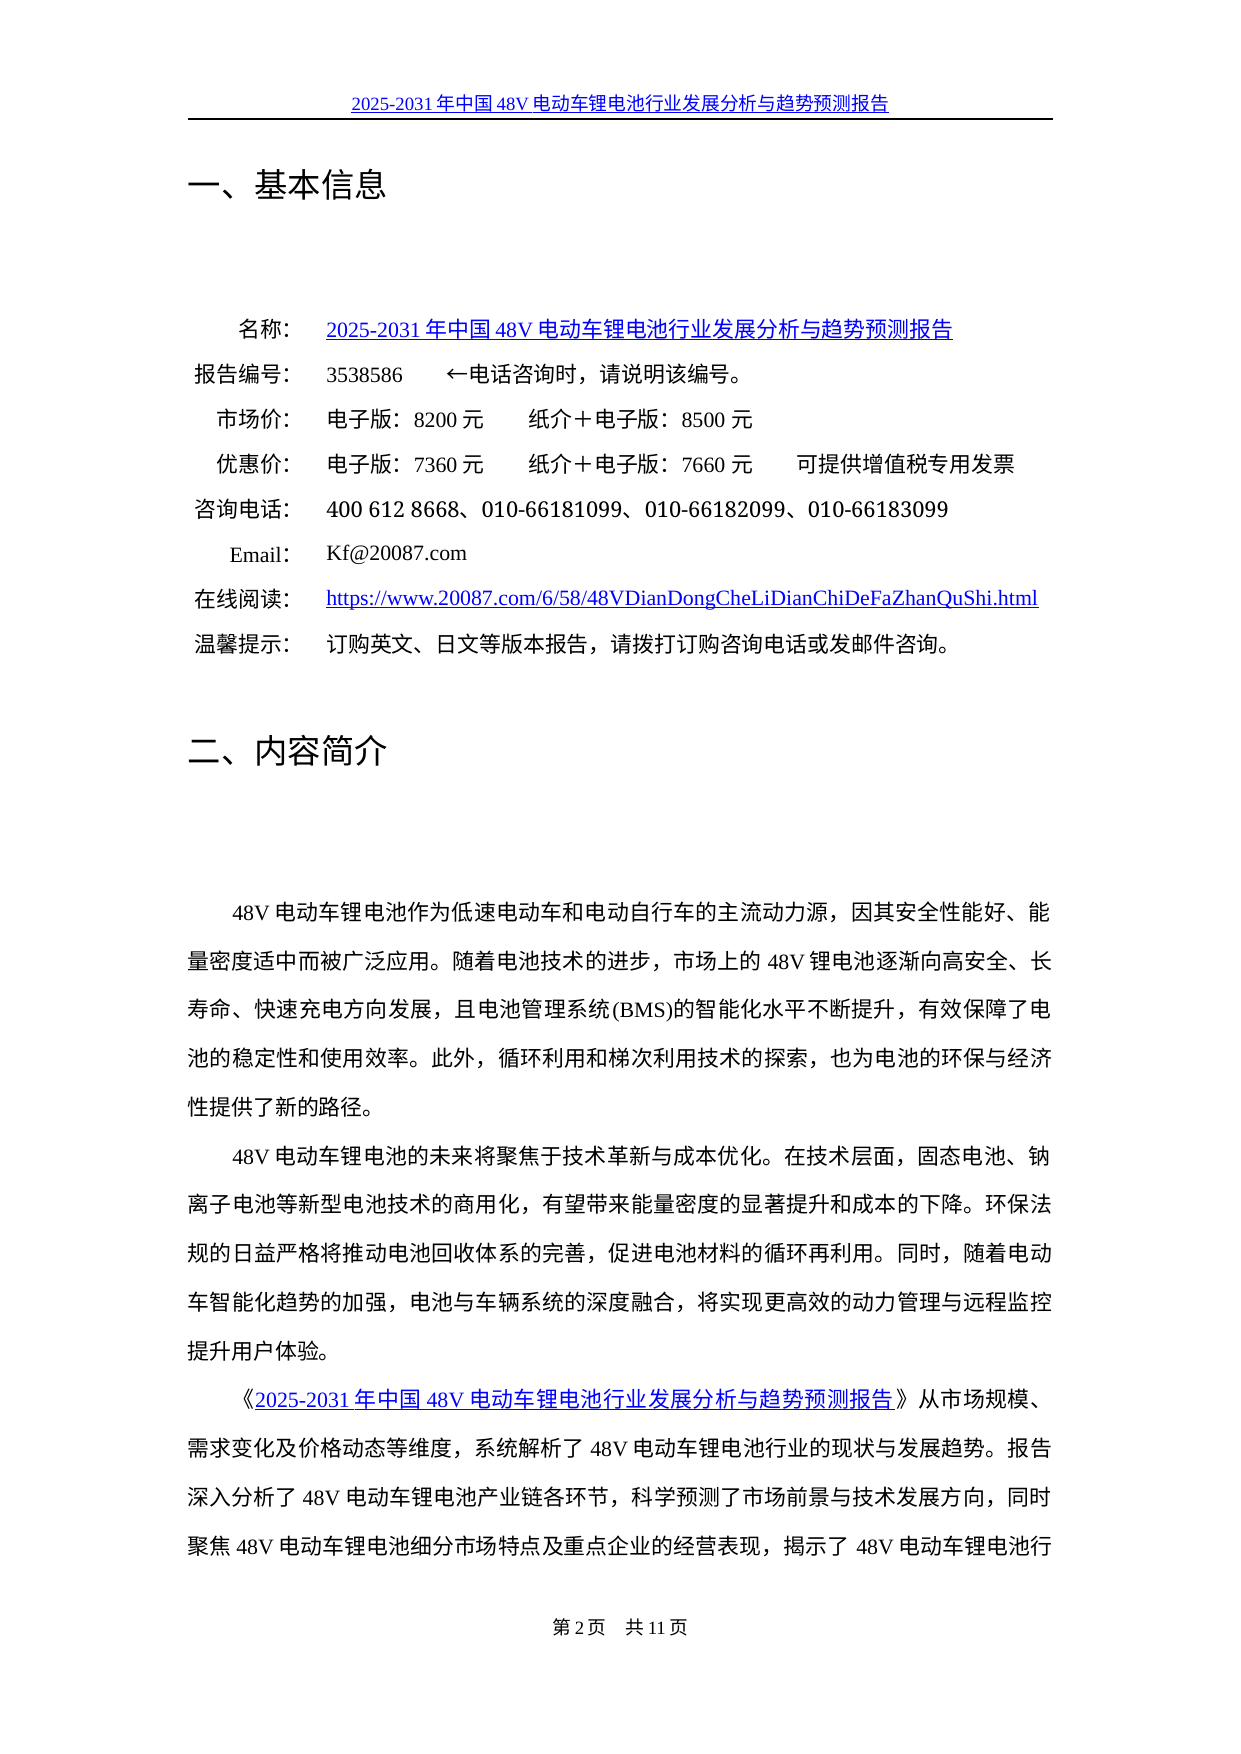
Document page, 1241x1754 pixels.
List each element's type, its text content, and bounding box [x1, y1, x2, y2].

table_cell 在线阅读： [167, 582, 315, 627]
table_cell 优惠价： [167, 447, 315, 492]
table_cell 电子版：7360 元 纸介＋电子版：7660 元 可提供增值税专用发票 [315, 447, 1073, 492]
table_cell 咨询电话： [167, 492, 315, 537]
table_cell [315, 582, 1073, 627]
table_cell 400 612 8668、010-66181099、010-66182099、010-66183099 [315, 492, 1073, 537]
title 一、基本信息 [187, 150, 1053, 215]
table_cell 市场价： [167, 402, 315, 447]
table_cell Kf@20087.com [315, 537, 1073, 582]
table_header 2025-2031年中国48V电动车锂电池行业发展分析与趋势预测报告 [315, 312, 1073, 357]
table_cell 3538586 ←电话咨询时，请说明该编号。 [315, 357, 1073, 402]
table_cell 报告编号： [167, 357, 315, 402]
table_cell 电子版：8200 元 纸介＋电子版：8500 元 [315, 402, 1073, 447]
title 二、内容简介 [187, 717, 1053, 782]
table_cell 订购英文、日文等版本报告，请拨打订购咨询电话或发邮件咨询。 [315, 627, 1073, 672]
table_header 名称： [167, 312, 315, 357]
table_cell Email： [167, 537, 315, 582]
table_cell 温馨提示： [167, 627, 315, 672]
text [187, 894, 1053, 1561]
